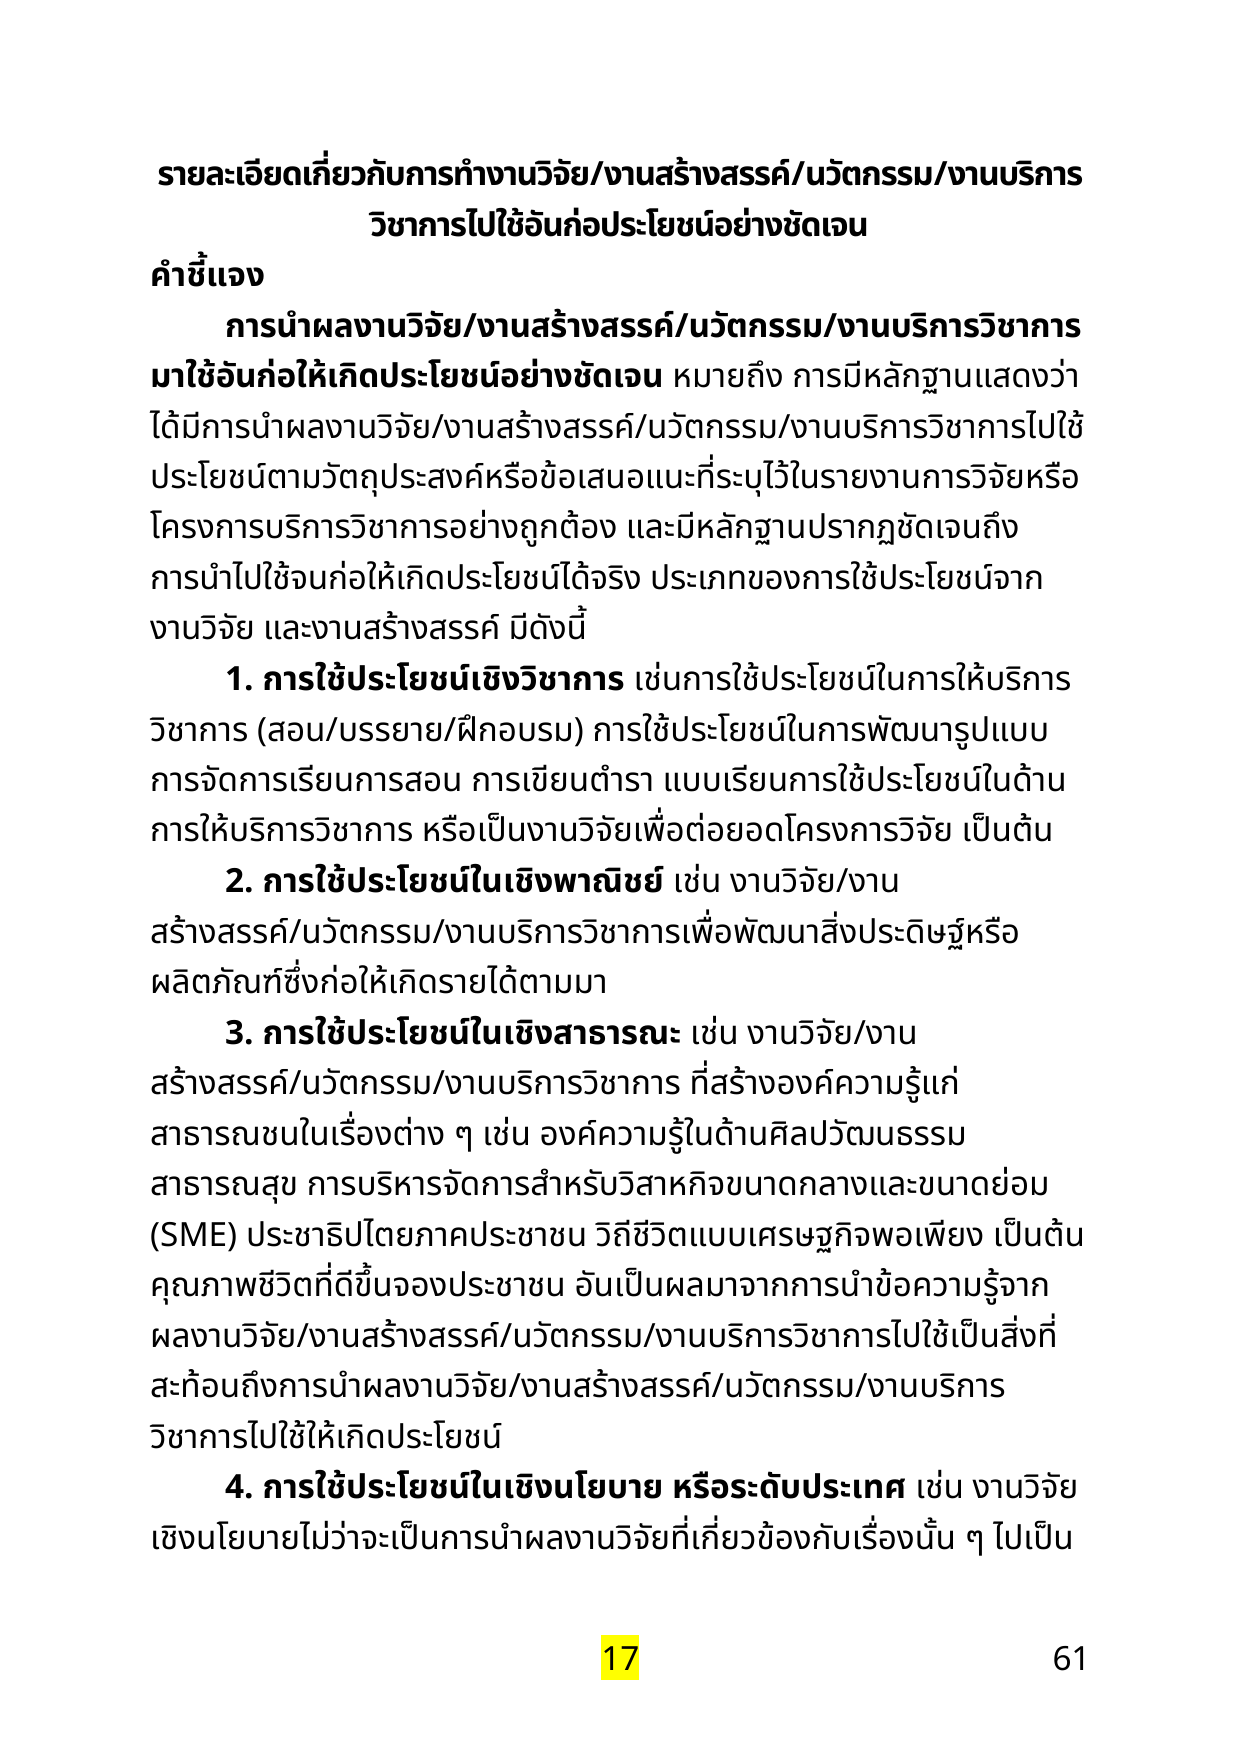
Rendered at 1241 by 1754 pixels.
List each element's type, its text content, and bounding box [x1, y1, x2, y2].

text รายละเอียดเกี่ยวกับการทำงานวิจัย/งานสร้างสรรค์/นวัตกรรม/งานบริการวิชาการไปใช้อันก่อประโยชน์อย่างชัดเจน [150, 150, 1090, 251]
text 1. การใช้ประโยชน์เชิงวิชาการ เช่นการใช้ประโยชน์ในการให้บริการวิชาการ (สอน/บรรยาย/ฝึกอบรม) การใช้ประโยชน์ในการพัฒนารูปแบบการจัดการเรียนการสอน การเขียนตำรา แบบเรียนการใช้ประโยชน์ในด้านการให้บริการวิชาการ หรือเป็นงานวิจัยเพื่อต่อยอดโครงการวิจัย เป็นต้น [150, 655, 1090, 857]
text คำชี้แจง [150, 251, 1090, 301]
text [150, 1463, 1090, 1564]
text 2. การใช้ประโยชน์ในเชิงพาณิชย์ เช่น งานวิจัย/งานสร้างสรรค์/นวัตกรรม/งานบริการวิชาการเพื่อพัฒนาสิ่งประดิษฐ์หรือผลิตภัณฑ์ซึ่งก่อให้เกิดรายได้ตามมา [150, 857, 1090, 1008]
text การนำผลงานวิจัย/งานสร้างสรรค์/นวัตกรรม/งานบริการวิชาการ มาใช้อันก่อให้เกิดประโยชน์อย่างชัดเจน หมายถึง การมีหลักฐานแสดงว่าได้มีการนำผลงานวิจัย/งานสร้างสรรค์/นวัตกรรม/งานบริการวิชาการไปใช้ประโยชน์ตามวัตถุประสงค์หรือข้อเสนอแนะที่ระบุไว้ในรายงานการวิจัยหรือโครงการบริการวิชาการอย่างถูกต้อง และมีหลักฐานปรากฏชัดเจนถึงการนำไปใช้จนก่อให้เกิดประโยชน์ได้จริง ประเภทของการใช้ประโยชน์จากงานวิจัย และงานสร้างสรรค์ มีดังนี้ [150, 301, 1090, 655]
text 3. การใช้ประโยชน์ในเชิงสาธารณะ เช่น งานวิจัย/งานสร้างสรรค์/นวัตกรรม/งานบริการวิชาการ ที่สร้างองค์ความรู้แก่สาธารณชนในเรื่องต่าง ๆ เช่น องค์ความรู้ในด้านศิลปวัฒนธรรม สาธารณสุข การบริหารจัดการสำหรับวิสาหกิจขนาดกลางและขนาดย่อม (SME) ประชาธิปไตยภาคประชาชน วิถีชีวิตแบบเศรษฐกิจพอเพียง เป็นต้น คุณภาพชีวิตที่ดีขึ้นจองประชาชน อันเป็นผลมาจากการนำข้อความรู้จากผลงานวิจัย/งานสร้างสรรค์/นวัตกรรม/งานบริการวิชาการไปใช้เป็นสิ่งที่สะท้อนถึงการนำผลงานวิจัย/งานสร้างสรรค์/นวัตกรรม/งานบริการวิชาการไปใช้ให้เกิดประโยชน์ [150, 1008, 1090, 1463]
